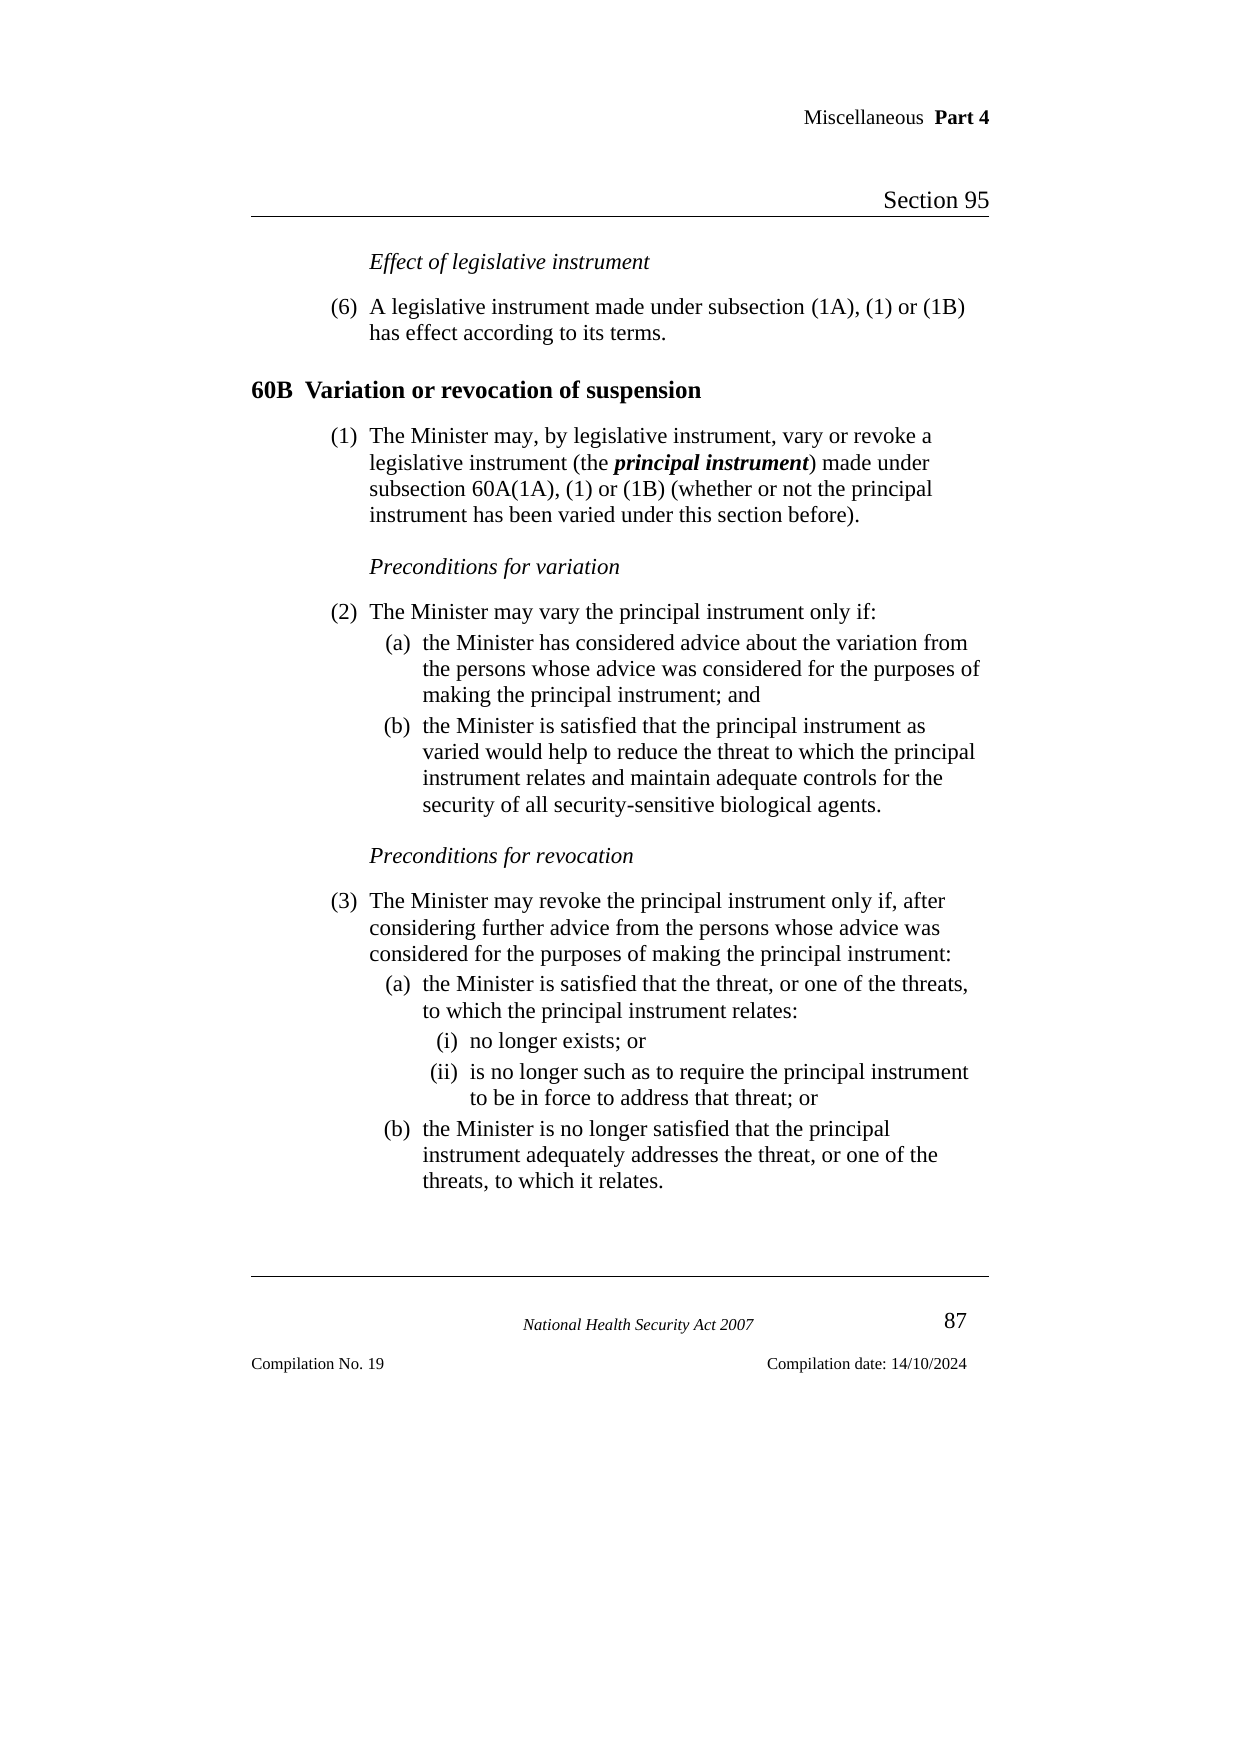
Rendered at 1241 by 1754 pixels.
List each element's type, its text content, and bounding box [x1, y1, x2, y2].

text (3) The Minister may revoke the principal instrument only if, after considering further advice from the persons whose advice was considered for the purposes of making the principal instrument: [251, 887, 989, 966]
text (ii) is no longer such as to require the principal instrument to be in force to address that threat; or [251, 1058, 989, 1111]
text Preconditions for revocation [369, 842, 989, 868]
text (6) A legislative instrument made under subsection (1A), (1) or (1B) has effect according to its terms. [251, 293, 989, 346]
text (b) the Minister is no longer satisfied that the principal instrument adequately addresses the threat, or one of the threats, to which it relates. [251, 1115, 989, 1194]
text Effect of legislative instrument [369, 248, 989, 274]
text (1) The Minister may, by legislative instrument, vary or revoke a legislative instrument (the principal instrument) made under subsection 60A(1A), (1) or (1B) (whether or not the principal instrument has been varied under this section before). [251, 422, 989, 528]
text (a) the Minister has considered advice about the variation from the persons whose advice was considered for the purposes of making the principal instrument; and [251, 628, 989, 708]
text 60B Variation or revocation of suspension [251, 375, 989, 404]
text (b) the Minister is satisfied that the principal instrument as varied would help to reduce the threat to which the principal instrument relates and maintain adequate controls for the security of all security-sensitive biological agents. [251, 712, 989, 817]
text (2) The Minister may vary the principal instrument only if: [251, 598, 989, 624]
text (i) no longer exists; or [251, 1027, 989, 1054]
text (a) the Minister is satisfied that the threat, or one of the threats, to which the principal instrument relates: [251, 971, 989, 1023]
text Preconditions for variation [369, 553, 989, 579]
